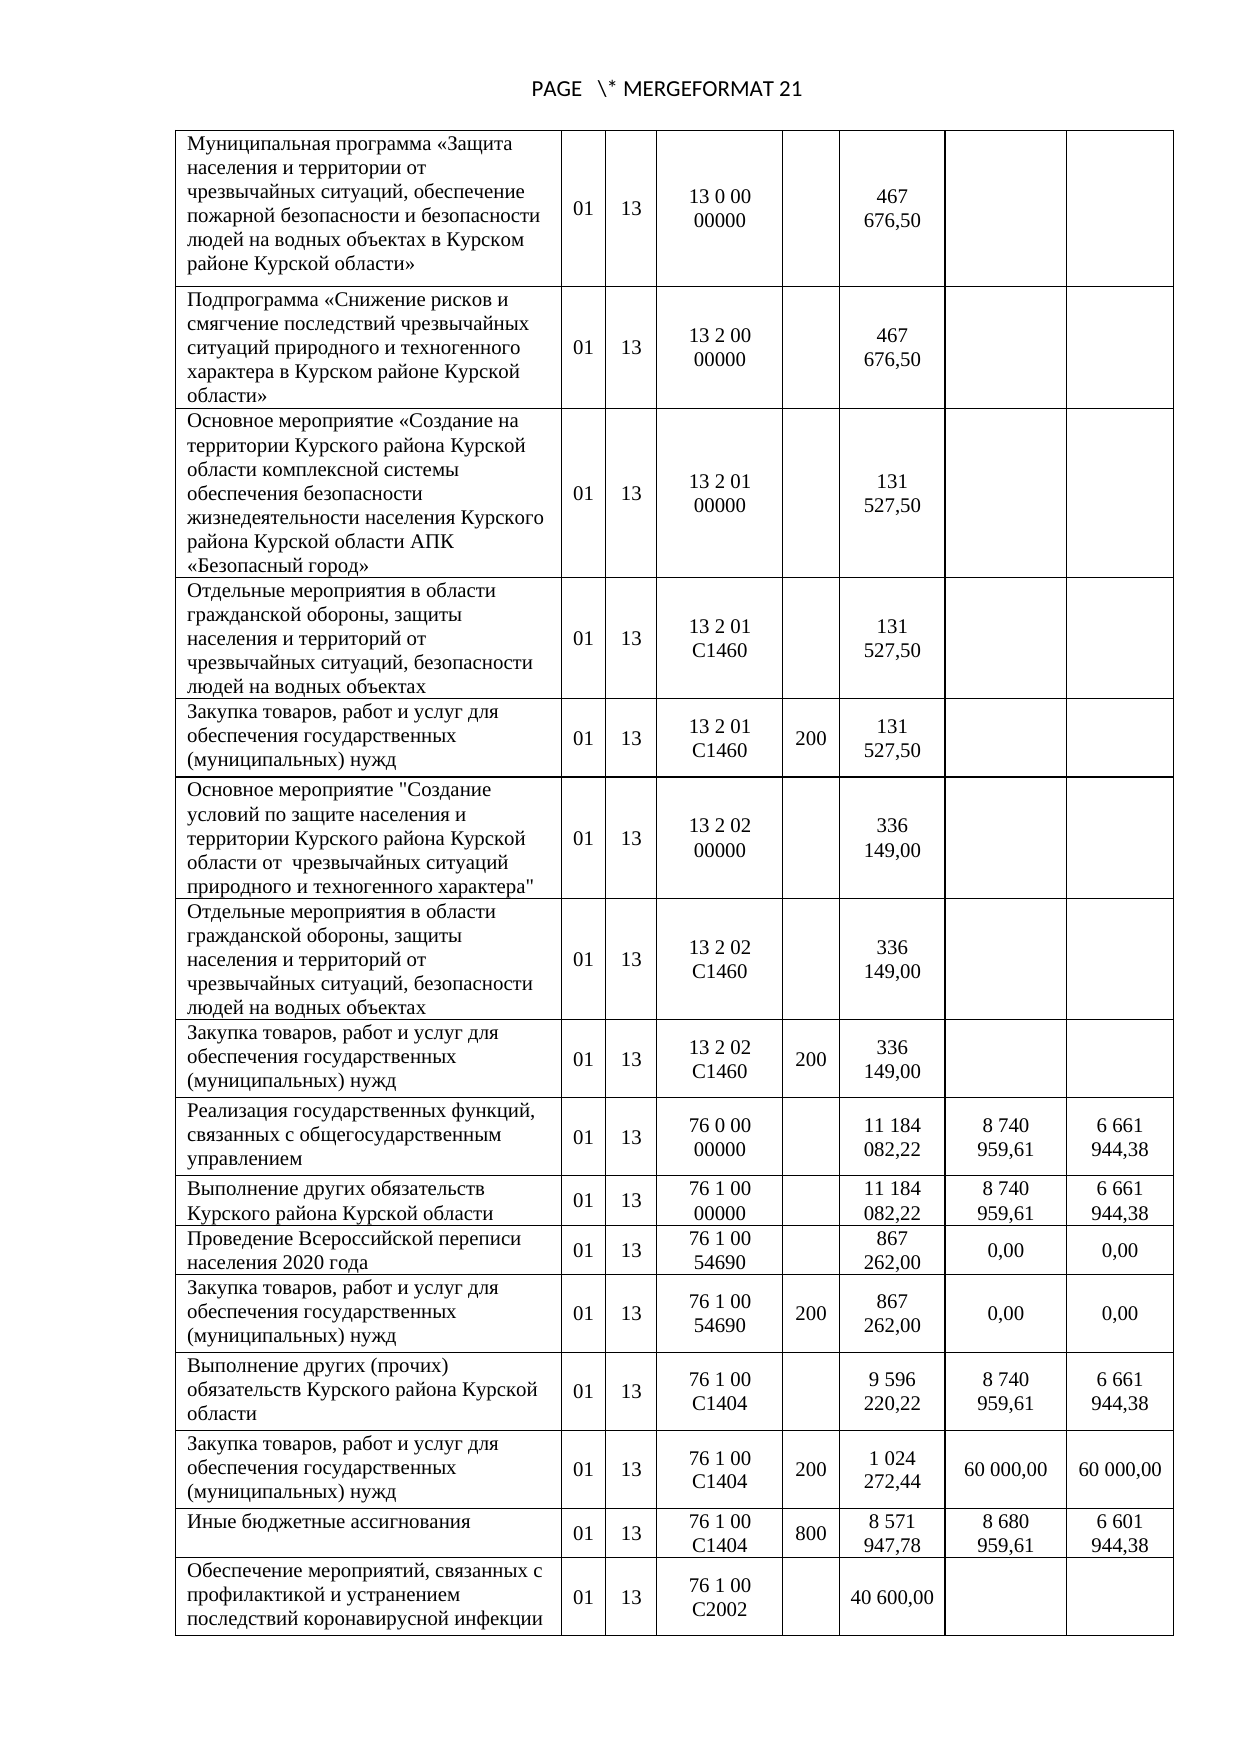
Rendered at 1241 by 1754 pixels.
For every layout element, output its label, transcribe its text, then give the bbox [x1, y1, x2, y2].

table_cell [783, 1558, 839, 1635]
table_cell 8 680 959,61 [946, 1509, 1066, 1557]
table_cell 13 [606, 899, 656, 1019]
table_cell 131 527,50 [840, 699, 944, 776]
table_cell [1067, 131, 1173, 286]
table_cell 131 527,50 [840, 578, 944, 698]
table_cell [783, 409, 839, 577]
table_cell 6 661 944,38 [1067, 1098, 1173, 1175]
table_cell 13 [606, 409, 656, 577]
table_cell 01 [562, 1098, 605, 1175]
table_cell 800 [783, 1509, 839, 1557]
table_cell 13 2 01 C1460 [657, 578, 782, 698]
table_cell 01 [562, 409, 605, 577]
table_cell Отдельные мероприятия в области гражданской обороны, защиты населения и территорий от чрезвычайных ситуаций, безопасности людей на водных объектах [176, 899, 561, 1019]
table_cell 01 [562, 1509, 605, 1557]
table_cell [1067, 1558, 1173, 1635]
table_cell 13 [606, 1353, 656, 1430]
table_cell 8 740 959,61 [946, 1176, 1066, 1224]
table_cell Муниципальная программа «Защита населения и территории от чрезвычайных ситуаций, обеспечение пожарной безопасности и безопасности людей на водных объектах в Курском районе Курской области» [176, 131, 561, 286]
table_cell [1067, 287, 1173, 407]
table_cell 0,00 [1067, 1226, 1173, 1274]
table_cell [783, 1353, 839, 1430]
table_cell 01 [562, 578, 605, 698]
table_cell 76 1 00 00000 [657, 1176, 782, 1224]
table_cell 76 1 00 54690 [657, 1226, 782, 1274]
table_cell [946, 899, 1066, 1019]
table_cell 467 676,50 [840, 131, 944, 286]
table_cell Выполнение других обязательств Курского района Курской области [176, 1176, 561, 1224]
table_cell [783, 287, 839, 407]
table_cell 13 0 00 00000 [657, 131, 782, 286]
table_cell [946, 778, 1066, 898]
table_cell 01 [562, 699, 605, 776]
table_cell 13 [606, 1431, 656, 1508]
table_cell 13 [606, 287, 656, 407]
table_cell 336 149,00 [840, 899, 944, 1019]
table_cell 6 601 944,38 [1067, 1509, 1173, 1557]
table_cell 76 1 00 С1404 [657, 1509, 782, 1557]
table_cell [946, 131, 1066, 286]
table_cell 01 [562, 1176, 605, 1224]
table_cell 13 2 01 00000 [657, 409, 782, 577]
table_cell 13 [606, 699, 656, 776]
table_cell 131 527,50 [840, 409, 944, 577]
table_cell Основное мероприятие «Создание на территории Курского района Курской области комплексной системы обеспечения безопасности жизнедеятельности населения Курского района Курской области АПК «Безопасный город» [176, 409, 561, 577]
table_cell [1067, 899, 1173, 1019]
table_cell 13 [606, 1558, 656, 1635]
table_cell [783, 578, 839, 698]
table_cell 13 2 02 C1460 [657, 1020, 782, 1097]
table_cell 01 [562, 899, 605, 1019]
table_cell 01 [562, 287, 605, 407]
table_cell 6 661 944,38 [1067, 1353, 1173, 1430]
table_cell Закупка товаров, работ и услуг для обеспечения государственных (муниципальных) нужд [176, 699, 561, 776]
table_cell Закупка товаров, работ и услуг для обеспечения государственных (муниципальных) нужд [176, 1431, 561, 1508]
table_cell 6 661 944,38 [1067, 1176, 1173, 1224]
table_cell 01 [562, 1558, 605, 1635]
table_cell 76 1 00 С2002 [657, 1558, 782, 1635]
table_cell Отдельные мероприятия в области гражданской обороны, защиты населения и территорий от чрезвычайных ситуаций, безопасности людей на водных объектах [176, 578, 561, 698]
table_cell Основное мероприятие "Создание условий по защите населения и территории Курского района Курской области от чрезвычайных ситуаций природного и техногенного характера" [176, 778, 561, 898]
table_cell [1067, 409, 1173, 577]
table_cell [1067, 778, 1173, 898]
table_cell 13 [606, 1226, 656, 1274]
table_cell 467 676,50 [840, 287, 944, 407]
table_cell Закупка товаров, работ и услуг для обеспечения государственных (муниципальных) нужд [176, 1020, 561, 1097]
table_cell [1067, 1020, 1173, 1097]
table_cell Обеспечение мероприятий, связанных с профилактикой и устранением последствий коронавирусной инфекции [176, 1558, 561, 1635]
table_cell 01 [562, 1020, 605, 1097]
table_cell 11 184 082,22 [840, 1176, 944, 1224]
table_cell [783, 778, 839, 898]
table_cell Иные бюджетные ассигнования [176, 1509, 561, 1557]
table_cell [946, 699, 1066, 776]
table_cell 0,00 [1067, 1275, 1173, 1352]
table_cell [946, 578, 1066, 698]
table_cell 9 596 220,22 [840, 1353, 944, 1430]
table_cell [783, 1098, 839, 1175]
table_cell 13 2 02 00000 [657, 778, 782, 898]
table_cell 01 [562, 1275, 605, 1352]
table_cell 8 740 959,61 [946, 1098, 1066, 1175]
table_cell Реализация государственных функций, связанных с общегосударственным управлением [176, 1098, 561, 1175]
table_cell 76 1 00 С1404 [657, 1353, 782, 1430]
table_cell 867 262,00 [840, 1275, 944, 1352]
table_cell 0,00 [946, 1226, 1066, 1274]
table_cell 01 [562, 1353, 605, 1430]
table_cell 01 [562, 131, 605, 286]
table_cell [1067, 699, 1173, 776]
table_cell 76 1 00 54690 [657, 1275, 782, 1352]
table_cell 13 [606, 131, 656, 286]
table_cell 60 000,00 [946, 1431, 1066, 1508]
table_cell [783, 899, 839, 1019]
table_cell 13 [606, 1176, 656, 1224]
table_cell 13 [606, 778, 656, 898]
table_cell 867 262,00 [840, 1226, 944, 1274]
table_cell [783, 1176, 839, 1224]
table_cell 1 024 272,44 [840, 1431, 944, 1508]
table_cell Проведение Всероссийской переписи населения 2020 года [176, 1226, 561, 1274]
table_cell 13 [606, 1020, 656, 1097]
table_cell 13 [606, 578, 656, 698]
table_cell [1067, 578, 1173, 698]
table_cell 0,00 [946, 1275, 1066, 1352]
table_cell 01 [562, 1431, 605, 1508]
table_cell 13 2 02 C1460 [657, 899, 782, 1019]
table_cell [946, 409, 1066, 577]
table_cell Выполнение других (прочих) обязательств Курского района Курской области [176, 1353, 561, 1430]
table_cell 01 [562, 778, 605, 898]
table_cell [946, 287, 1066, 407]
table_cell 336 149,00 [840, 778, 944, 898]
table_cell 200 [783, 1275, 839, 1352]
table_cell 13 [606, 1509, 656, 1557]
table_cell 01 [562, 1226, 605, 1274]
table_cell 336 149,00 [840, 1020, 944, 1097]
table_cell [783, 131, 839, 286]
table_cell Закупка товаров, работ и услуг для обеспечения государственных (муниципальных) нужд [176, 1275, 561, 1352]
table_cell 200 [783, 1431, 839, 1508]
table_cell 200 [783, 699, 839, 776]
table_cell 13 [606, 1098, 656, 1175]
table_cell 8 571 947,78 [840, 1509, 944, 1557]
table_cell [946, 1020, 1066, 1097]
table_cell 11 184 082,22 [840, 1098, 944, 1175]
table_cell 13 [606, 1275, 656, 1352]
table_cell 8 740 959,61 [946, 1353, 1066, 1430]
table_cell 76 0 00 00000 [657, 1098, 782, 1175]
table_cell [946, 1558, 1066, 1635]
table_cell 200 [783, 1020, 839, 1097]
table_cell 60 000,00 [1067, 1431, 1173, 1508]
table_cell Подпрограмма «Снижение рисков и смягчение последствий чрезвычайных ситуаций природного и техногенного характера в Курском районе Курской области» [176, 287, 561, 407]
table_cell 13 2 01 C1460 [657, 699, 782, 776]
table_cell 40 600,00 [840, 1558, 944, 1635]
table_cell [783, 1226, 839, 1274]
table_cell 76 1 00 С1404 [657, 1431, 782, 1508]
table_cell 13 2 00 00000 [657, 287, 782, 407]
